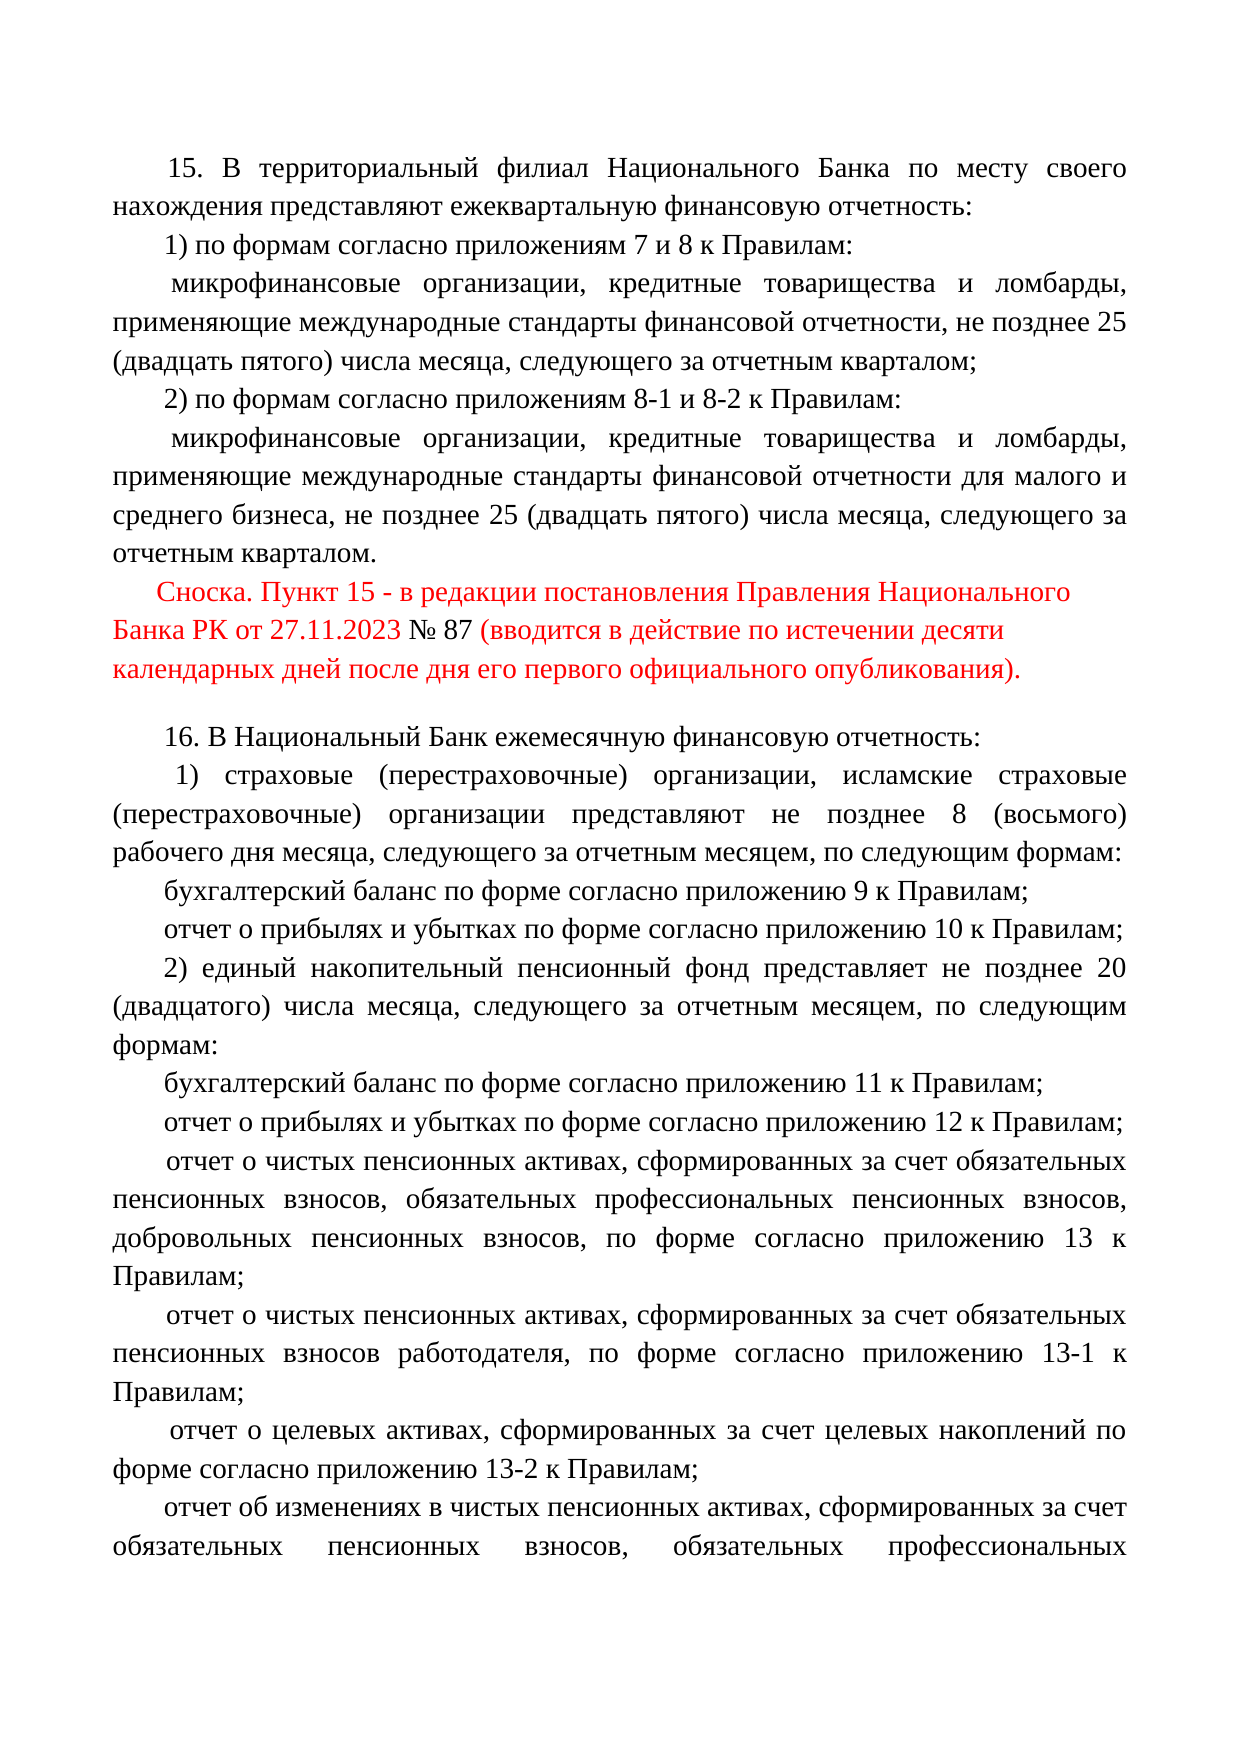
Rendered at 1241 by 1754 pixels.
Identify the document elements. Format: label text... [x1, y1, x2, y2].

text 2) единый накопительный пенсионный фонд представляет не позднее 20 (двадцатого) числа месяца, следующего за отчетным месяцем, по следующим формам: [112, 950, 1128, 1061]
text микрофинансовые организации, кредитные товарищества и ломбарды, применяющие международные стандарты финансовой отчетности, не позднее 25 (двадцать пятого) числа месяца, следующего за отчетным кварталом; [112, 266, 1128, 376]
text бухгалтерский баланс по форме согласно приложению 9 к Правилам; [112, 873, 1128, 906]
text отчет о прибылях и убытках по форме согласно приложению 10 к Правилам; [112, 911, 1128, 945]
text 1) страховые (перестраховочные) организации, исламские страховые (перестраховочные) организации представляют не позднее 8 (восьмого) рабочего дня месяца, следующего за отчетным месяцем, по следующим формам: [112, 757, 1128, 868]
text отчет о прибылях и убытках по форме согласно приложению 12 к Правилам; [112, 1104, 1128, 1138]
text бухгалтерский баланс по форме согласно приложению 11 к Правилам; [112, 1066, 1128, 1099]
text Сноска. Пункт 15 - в редакции постановления Правления Национального Банка РК от 27.11.2023 № 87 (вводится в действие по истечении десяти календарных дней после дня его первого официального опубликования). [112, 574, 1128, 715]
text отчет о чистых пенсионных активах, сформированных за счет обязательных пенсионных взносов работодателя, по форме согласно приложению 13-1 к Правилам; [112, 1297, 1128, 1407]
text отчет о чистых пенсионных активах, сформированных за счет обязательных пенсионных взносов, обязательных профессиональных пенсионных взносов, добровольных пенсионных взносов, по форме согласно приложению 13 к Правилам; [112, 1143, 1128, 1292]
text 1) по формам согласно приложениям 7 и 8 к Правилам: [112, 227, 1128, 261]
text 2) по формам согласно приложениям 8-1 и 8-2 к Правилам: [112, 381, 1128, 415]
text 15. В территориальный филиал Национального Банка по месту своего нахождения представляют ежеквартальную финансовую отчетность: [112, 150, 1128, 222]
text 16. В Национальный Банк ежемесячную финансовую отчетность: [112, 719, 1128, 752]
text микрофинансовые организации, кредитные товарищества и ломбарды, применяющие международные стандарты финансовой отчетности для малого и среднего бизнеса, не позднее 25 (двадцать пятого) числа месяца, следующего за отчетным кварталом. [112, 420, 1128, 569]
text отчет о целевых активах, сформированных за счет целевых накоплений по форме согласно приложению 13-2 к Правилам; [112, 1412, 1128, 1484]
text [112, 1489, 1128, 1562]
